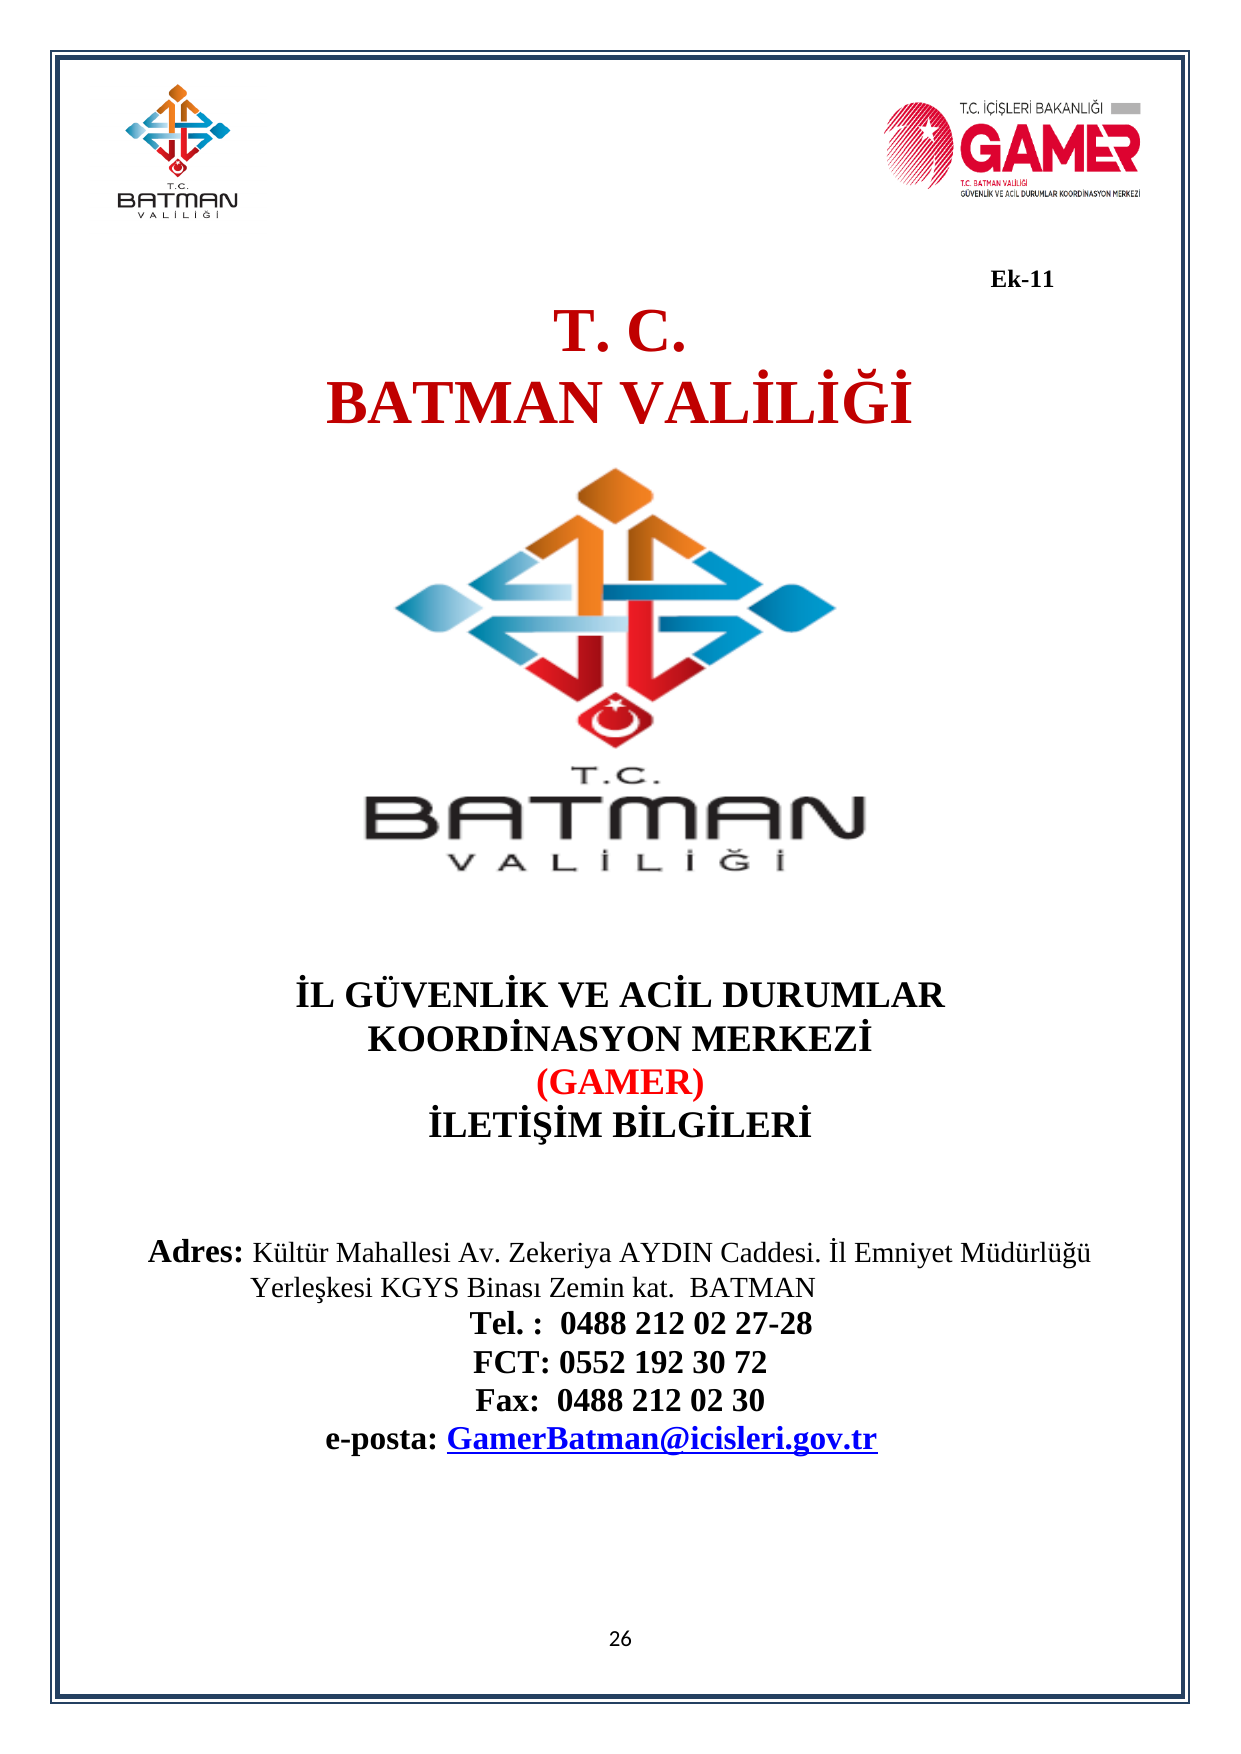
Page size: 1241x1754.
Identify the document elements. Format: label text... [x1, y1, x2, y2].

text T. C. [148, 293, 1093, 365]
text (GAMER) [148, 1059, 1093, 1102]
text Fax: 0488 212 02 30 [148, 1380, 1093, 1418]
picture [877, 92, 1146, 206]
picture [246, 437, 994, 920]
picture [89, 73, 268, 234]
text İLETİŞİM BİLGİLERİ [148, 1102, 1093, 1145]
text e-posta: GamerBatman@icisleri.gov.tr [148, 1418, 1093, 1457]
text FCT: 0552 192 30 72 [148, 1342, 1093, 1380]
text Adres: Kültür Mahallesi Av. Zekeriya AYDIN Caddesi. İl Emniyet Müdürlüğü [148, 1232, 1093, 1270]
text Ek-11 [148, 264, 1093, 293]
text Yerleşkesi KGYS Binası Zemin kat. BATMAN [148, 1270, 1093, 1303]
text İL GÜVENLİK VE ACİL DURUMLAR KOORDİNASYON MERKEZİ [148, 973, 1093, 1059]
text Tel. : 0488 212 02 27-28 [148, 1303, 1093, 1342]
text BATMAN VALİLİĞİ [148, 365, 1093, 437]
